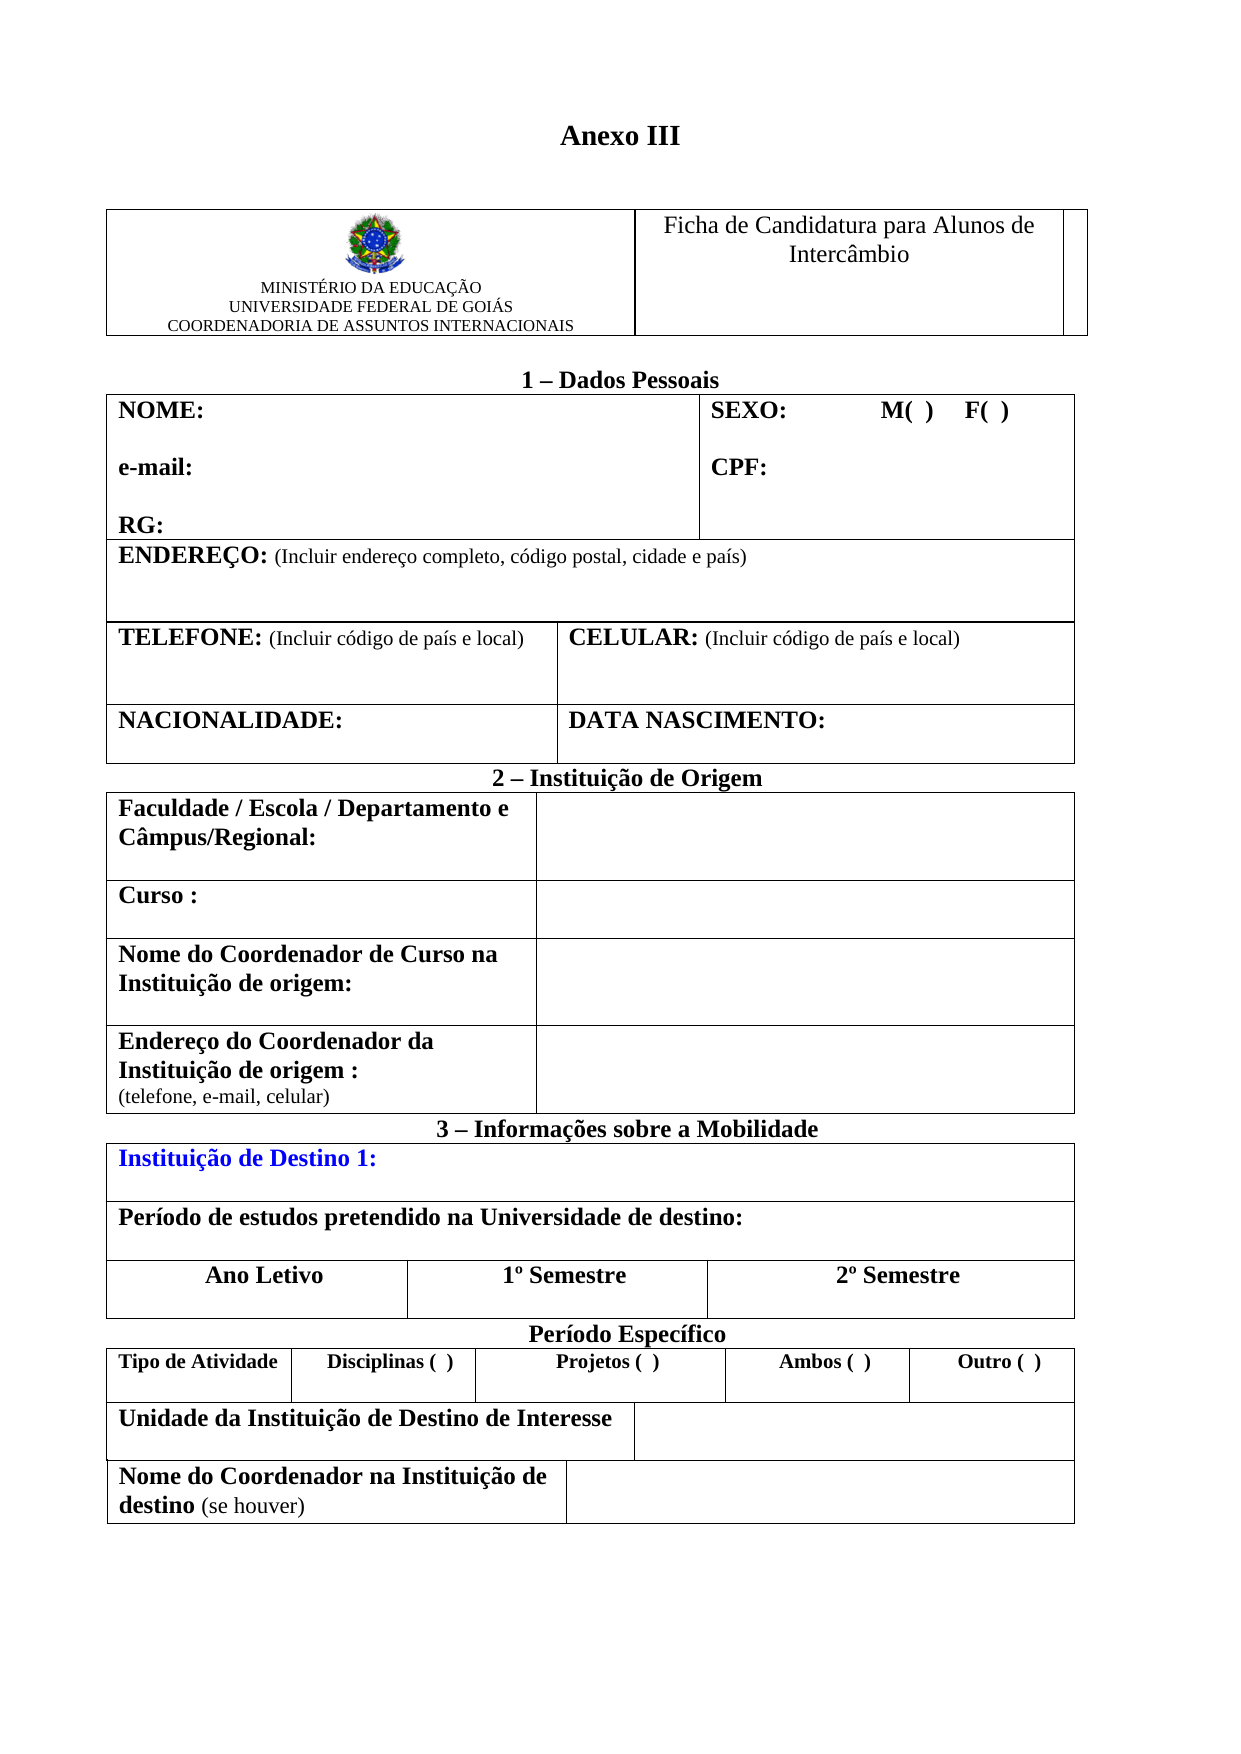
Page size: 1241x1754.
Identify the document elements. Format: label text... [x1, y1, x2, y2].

table_cell TELEFONE: (Incluir código de país e local) [107, 623, 557, 704]
table_cell [537, 1026, 1074, 1113]
table_cell Endereço do Coordenador da Instituição de origem : (telefone, e-mail, celular) [107, 1026, 536, 1113]
text 2 – Instituição de Origem [118, 763, 1136, 792]
table_cell [537, 881, 1074, 938]
table_header Faculdade / Escola / Departamento e Câmpus/Regional: [107, 793, 536, 879]
table_cell 2º Semestre [708, 1261, 1074, 1318]
table_cell CELULAR: (Incluir código de país e local) [558, 623, 1074, 704]
table_cell Nome do Coordenador na Instituição de destino (se houver) [108, 1461, 566, 1522]
text 1 – Dados Pessoais [118, 365, 1122, 394]
table_cell Ano Letivo [107, 1261, 407, 1318]
table_header MINISTÉRIO DA EDUCAÇÃO UNIVERSIDADE FEDERAL DE GOIÁS COORDENADORIA DE ASSUNTOS INTERNACIONAIS [107, 210, 634, 335]
table_cell 1º Semestre [408, 1261, 707, 1318]
table_cell [635, 1403, 1074, 1460]
table_cell Período de estudos pretendido na Universidade de destino: [107, 1202, 1074, 1259]
table_header NOME: e-mail: RG: [107, 395, 699, 539]
table_cell ENDEREÇO: (Incluir endereço completo, código postal, cidade e país) [107, 540, 1074, 621]
table_cell DATA NASCIMENTO: [558, 705, 1074, 762]
table_cell [537, 939, 1074, 1025]
table_cell [567, 1461, 1074, 1522]
table_header Projetos ( ) [476, 1349, 725, 1402]
table_header Instituição de Destino 1: [107, 1144, 1074, 1201]
table_header [1064, 210, 1087, 335]
table_header Outro ( ) [910, 1349, 1074, 1402]
text Período Específico [118, 1319, 1136, 1348]
table_header [537, 793, 1074, 879]
table_header Disciplinas ( ) [292, 1349, 475, 1402]
text 3 – Informações sobre a Mobilidade [118, 1114, 1136, 1142]
table_cell NACIONALIDADE: [107, 705, 557, 762]
table_cell Unidade da Instituição de Destino de Interesse [107, 1403, 634, 1460]
table_cell Curso : [107, 881, 536, 938]
table_header Ficha de Candidatura para Alunos de Intercâmbio [636, 210, 1063, 335]
picture [341, 210, 409, 278]
text Anexo III [118, 118, 1122, 152]
table_header Tipo de Atividade [107, 1349, 291, 1402]
table_header SEXO: M( ) F( ) CPF: [700, 395, 1074, 539]
table_header Ambos ( ) [726, 1349, 909, 1402]
table_cell Nome do Coordenador de Curso na Instituição de origem: [107, 939, 536, 1025]
